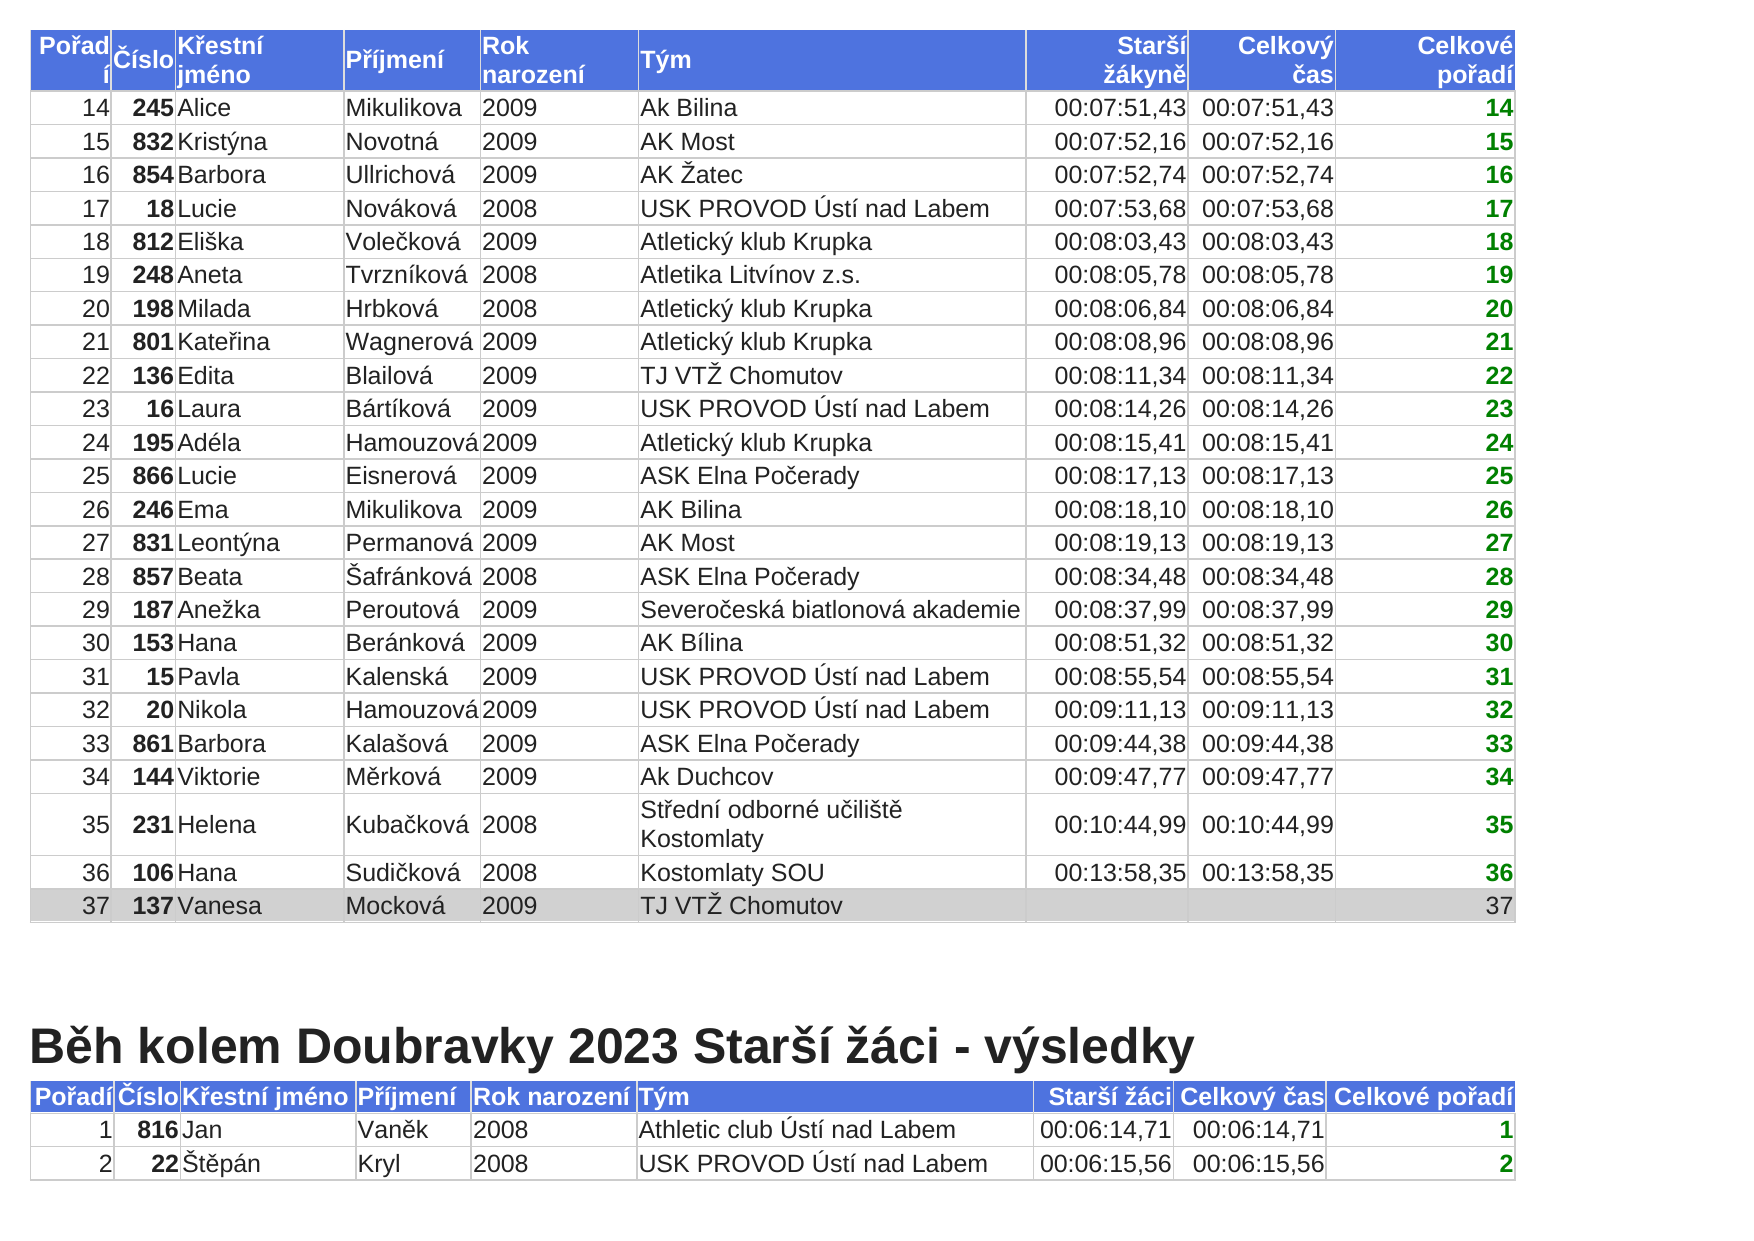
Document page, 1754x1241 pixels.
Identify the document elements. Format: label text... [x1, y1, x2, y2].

table_cell 00:07:52,74 [1027, 159, 1187, 191]
table_cell 20 [31, 292, 110, 324]
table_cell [638, 1147, 1033, 1179]
table_cell Hrbková [345, 292, 480, 324]
table_cell 00:09:47,77 [1027, 761, 1187, 792]
table_header Příjmení [345, 30, 480, 90]
table_cell 21 [1336, 326, 1514, 358]
table_cell ASK Elna Počerady [639, 460, 1025, 491]
table_cell Kateřina [176, 326, 343, 358]
table_cell 34 [1336, 761, 1514, 792]
table_cell Střední odborné učiliště Kostomlaty [639, 794, 1025, 854]
table_cell 187 [112, 593, 175, 625]
table_cell 28 [1336, 560, 1514, 592]
table_cell 2008 [481, 560, 638, 592]
table_cell Štěpán [181, 1147, 355, 1179]
table_cell Lucie [176, 460, 343, 491]
table_header Celkové pořadí [1336, 30, 1515, 90]
table_cell Eisnerová [345, 460, 480, 491]
table_cell Alice [176, 92, 343, 124]
table_cell Tvrzníková [345, 259, 480, 291]
table_cell 00:08:34,48 [1027, 560, 1187, 592]
table_cell Bártíková [345, 393, 480, 424]
table_cell 2 [31, 1147, 113, 1179]
table_cell Ullrichová [345, 159, 480, 191]
table_cell Wagnerová [345, 326, 480, 358]
table_cell 20 [112, 694, 175, 726]
table_cell USK PROVOD Ústí nad Labem [639, 192, 1025, 224]
table_cell Leontýna [176, 527, 343, 558]
table_cell Hamouzová [345, 426, 480, 458]
table_cell 00:10:44,99 [1027, 794, 1187, 854]
table_header Rok narození [472, 1081, 636, 1112]
table_cell Atletika Litvínov z.s. [639, 259, 1025, 291]
table_cell 00:08:18,10 [1189, 493, 1335, 525]
table_cell Viktorie [176, 761, 343, 792]
table_cell Kristýna [176, 125, 343, 157]
table_cell 00:09:44,38 [1189, 727, 1335, 759]
table_cell 20 [1336, 292, 1514, 324]
table_cell 2009 [481, 593, 638, 625]
table_cell Ak Bilina [639, 92, 1025, 124]
table_cell 22 [115, 1147, 180, 1179]
table_cell 00:07:52,16 [1027, 125, 1187, 157]
table_cell 00:08:15,41 [1189, 426, 1335, 458]
table_cell 2009 [481, 426, 638, 458]
table_cell Mocková [345, 890, 480, 921]
table_cell 106 [112, 856, 175, 888]
table_cell 26 [1336, 493, 1514, 525]
table_cell 00:08:55,54 [1027, 660, 1187, 692]
table_cell Peroutová [345, 593, 480, 625]
table_cell ASK Elna Počerady [639, 560, 1025, 592]
table_cell 18 [1336, 226, 1514, 257]
table_cell 831 [112, 527, 175, 558]
table_cell Atletický klub Krupka [639, 226, 1025, 257]
table_cell 00:08:11,34 [1189, 359, 1335, 391]
table_cell 2008 [472, 1114, 636, 1146]
table_header Číslo [115, 1081, 180, 1112]
table_cell Vaněk [357, 1114, 470, 1146]
table_cell 812 [112, 226, 175, 257]
table_cell Aneta [176, 259, 343, 291]
table_header Křestní jméno [181, 1081, 355, 1112]
table_cell 26 [31, 493, 110, 525]
table_cell 00:08:34,48 [1189, 560, 1335, 592]
table_cell Helena [176, 794, 343, 854]
table_cell Ema [176, 493, 343, 525]
table_cell 00:08:51,32 [1027, 627, 1187, 659]
table_cell ASK Elna Počerady [639, 727, 1025, 759]
table_header Rok narození [481, 30, 638, 90]
table_cell 153 [112, 627, 175, 659]
table_cell 1 [31, 1114, 113, 1146]
table_cell 00:13:58,35 [1189, 856, 1335, 888]
table_cell Eliška [176, 226, 343, 257]
table_header Celkový čas [1174, 1081, 1325, 1112]
table_cell Beránková [345, 627, 480, 659]
table_cell 854 [112, 159, 175, 191]
table_cell 2009 [481, 660, 638, 692]
table_cell Měrková [345, 761, 480, 792]
table_cell Blailová [345, 359, 480, 391]
table_cell 00:08:06,84 [1027, 292, 1187, 324]
table_cell 24 [1336, 426, 1514, 458]
table_cell 16 [1336, 159, 1514, 191]
table_cell 33 [1336, 727, 1514, 759]
table_cell 00:08:15,41 [1027, 426, 1187, 458]
table_cell 25 [31, 460, 110, 491]
table_cell 15 [1336, 125, 1514, 157]
table_cell 861 [112, 727, 175, 759]
table_cell 00:08:17,13 [1027, 460, 1187, 491]
table_cell 245 [112, 92, 175, 124]
table_cell 00:08:37,99 [1027, 593, 1187, 625]
table_cell 14 [31, 92, 110, 124]
table_cell 231 [112, 794, 175, 854]
table_cell 00:13:58,35 [1027, 856, 1187, 888]
table_header Tým [638, 1081, 1033, 1112]
table_cell 25 [1336, 460, 1514, 491]
table_cell Šafránková [345, 560, 480, 592]
table_header Křestní jméno [176, 30, 343, 90]
table_cell 2008 [481, 259, 638, 291]
table_cell Kostomlaty SOU [639, 856, 1025, 888]
table_cell Nováková [345, 192, 480, 224]
table_cell 00:08:55,54 [1189, 660, 1335, 692]
table_cell 27 [31, 527, 110, 558]
table_cell 00:08:19,13 [1189, 527, 1335, 558]
table_header Starší žáci [1034, 1081, 1173, 1112]
table_cell Kryl [357, 1147, 470, 1179]
table_cell 2009 [481, 159, 638, 191]
table_cell 18 [31, 226, 110, 257]
table_header Číslo [112, 30, 175, 90]
table_cell 00:06:14,71 [1034, 1114, 1173, 1146]
table_cell 00:10:44,99 [1189, 794, 1335, 854]
table_cell AK Bílina [639, 627, 1025, 659]
table_cell 2009 [481, 125, 638, 157]
table_cell 144 [112, 761, 175, 792]
table_cell 832 [112, 125, 175, 157]
table_cell 2009 [481, 761, 638, 792]
table_cell Edita [176, 359, 343, 391]
table_cell [1189, 890, 1335, 921]
table_cell 2009 [481, 460, 638, 491]
table_cell 2008 [472, 1147, 636, 1179]
table_header Pořadí [31, 1081, 113, 1112]
table_cell 248 [112, 259, 175, 291]
table_cell 816 [115, 1114, 180, 1146]
table_cell 16 [112, 393, 175, 424]
table_cell Kalašová [345, 727, 480, 759]
table_cell 195 [112, 426, 175, 458]
table_cell 36 [1336, 856, 1514, 888]
table_cell Hana [176, 856, 343, 888]
table_cell 2009 [481, 627, 638, 659]
table_cell Pavla [176, 660, 343, 692]
text Běh kolem Doubravky 2023 Starší žáci - výsledky [29, 1017, 1724, 1074]
table_cell TJ VTŽ Chomutov [639, 359, 1025, 391]
table_cell Beata [176, 560, 343, 592]
table_cell 00:07:52,16 [1189, 125, 1335, 157]
table_cell USK PROVOD Ústí nad Labem [639, 660, 1025, 692]
table_cell 2008 [481, 794, 638, 854]
table_cell Volečková [345, 226, 480, 257]
table_cell 00:08:37,99 [1189, 593, 1335, 625]
table_cell 00:08:51,32 [1189, 627, 1335, 659]
table_cell 2009 [481, 890, 638, 921]
table_cell Athletic club Ústí nad Labem [638, 1114, 1033, 1146]
table_cell 2008 [481, 856, 638, 888]
table_cell TJ VTŽ Chomutov [639, 890, 1025, 921]
table_cell Hamouzová [345, 694, 480, 726]
table_cell 2008 [481, 192, 638, 224]
table_cell 31 [31, 660, 110, 692]
table_cell 17 [1336, 192, 1514, 224]
table_cell 2008 [481, 292, 638, 324]
table_cell 2009 [481, 694, 638, 726]
table_cell USK PROVOD Ústí nad Labem [639, 393, 1025, 424]
table_cell 37 [31, 890, 110, 921]
table_cell 30 [1336, 627, 1514, 659]
table_cell 866 [112, 460, 175, 491]
table_cell 00:07:53,68 [1189, 192, 1335, 224]
table_cell 35 [1336, 794, 1514, 854]
table_cell Atletický klub Krupka [639, 326, 1025, 358]
table_header Tým [639, 30, 1025, 90]
table_cell 00:08:18,10 [1027, 493, 1187, 525]
table_header Příjmení [357, 1081, 470, 1112]
table_cell 19 [1336, 259, 1514, 291]
table_cell Mikulikova [345, 92, 480, 124]
table_cell 2 [1327, 1147, 1514, 1179]
table_cell 29 [1336, 593, 1514, 625]
table_cell Anežka [176, 593, 343, 625]
table_cell AK Bilina [639, 493, 1025, 525]
table_cell AK Most [639, 527, 1025, 558]
table_cell 00:09:11,13 [1189, 694, 1335, 726]
table_cell Barbora [176, 727, 343, 759]
table_cell 857 [112, 560, 175, 592]
table_cell 00:09:11,13 [1027, 694, 1187, 726]
table_cell 2009 [481, 393, 638, 424]
table_cell Severočeská biatlonová akademie [639, 593, 1025, 625]
table_cell 2009 [481, 493, 638, 525]
table_cell 16 [31, 159, 110, 191]
table_cell Adéla [176, 426, 343, 458]
table_header Celkové pořadí [1327, 1081, 1515, 1112]
table_cell 00:07:51,43 [1027, 92, 1187, 124]
table_cell 137 [112, 890, 175, 921]
table_cell 33 [31, 727, 110, 759]
table_cell Barbora [176, 159, 343, 191]
table_cell Jan [181, 1114, 355, 1146]
table_cell 00:08:14,26 [1027, 393, 1187, 424]
table_cell AK Žatec [639, 159, 1025, 191]
table_cell 29 [31, 593, 110, 625]
table_cell 2009 [481, 92, 638, 124]
table_cell Sudičková [345, 856, 480, 888]
table_cell Lucie [176, 192, 343, 224]
table_cell 21 [31, 326, 110, 358]
table_cell Milada [176, 292, 343, 324]
table_cell Vanesa [176, 890, 343, 921]
table_cell Hana [176, 627, 343, 659]
table_cell 2009 [481, 226, 638, 257]
table_cell 00:08:08,96 [1027, 326, 1187, 358]
table_cell 18 [112, 192, 175, 224]
table_cell 198 [112, 292, 175, 324]
table_cell USK PROVOD Ústí nad Labem [639, 694, 1025, 726]
table_cell 00:08:11,34 [1027, 359, 1187, 391]
table_cell 27 [1336, 527, 1514, 558]
table_cell 00:08:05,78 [1189, 259, 1335, 291]
table_cell Ak Duchcov [639, 761, 1025, 792]
table_header Celkový čas [1189, 30, 1335, 90]
table_cell 136 [112, 359, 175, 391]
table_cell Novotná [345, 125, 480, 157]
table_cell 00:09:44,38 [1027, 727, 1187, 759]
table_cell 00:08:06,84 [1189, 292, 1335, 324]
table_cell 00:08:03,43 [1189, 226, 1335, 257]
table_cell [1027, 890, 1187, 921]
table_cell 32 [31, 694, 110, 726]
table_cell 19 [31, 259, 110, 291]
table_cell 31 [1336, 660, 1514, 692]
table_cell 2009 [481, 527, 638, 558]
table_cell 34 [31, 761, 110, 792]
table_cell 246 [112, 493, 175, 525]
table_cell Laura [176, 393, 343, 424]
table_cell 23 [1336, 393, 1514, 424]
table_cell Kubačková [345, 794, 480, 854]
table_cell Atletický klub Krupka [639, 292, 1025, 324]
table_cell AK Most [639, 125, 1025, 157]
table_cell 00:08:17,13 [1189, 460, 1335, 491]
table_cell 00:06:14,71 [1174, 1114, 1325, 1146]
table_cell 1 [1327, 1114, 1514, 1146]
table_cell Nikola [176, 694, 343, 726]
table_cell 00:08:05,78 [1027, 259, 1187, 291]
table_cell 00:08:08,96 [1189, 326, 1335, 358]
table_cell 2009 [481, 359, 638, 391]
table_cell 24 [31, 426, 110, 458]
table_cell 28 [31, 560, 110, 592]
table_cell 2009 [481, 727, 638, 759]
table_cell 00:08:03,43 [1027, 226, 1187, 257]
table_cell 00:09:47,77 [1189, 761, 1335, 792]
table_cell 2009 [481, 326, 638, 358]
table_cell 36 [31, 856, 110, 888]
table_cell 22 [1336, 359, 1514, 391]
table_cell 37 [1336, 890, 1514, 921]
table_cell Atletický klub Krupka [639, 426, 1025, 458]
table_cell 801 [112, 326, 175, 358]
table_cell 30 [31, 627, 110, 659]
table_cell 00:07:51,43 [1189, 92, 1335, 124]
table_cell 32 [1336, 694, 1514, 726]
table_cell 35 [31, 794, 110, 854]
table_cell 22 [31, 359, 110, 391]
table_cell Mikulikova [345, 493, 480, 525]
table_cell Kalenská [345, 660, 480, 692]
table_cell Permanová [345, 527, 480, 558]
table_cell 00:07:53,68 [1027, 192, 1187, 224]
table_cell 14 [1336, 92, 1514, 124]
table_cell 00:06:15,56 [1034, 1147, 1173, 1179]
table_cell 15 [112, 660, 175, 692]
table_cell 15 [31, 125, 110, 157]
table_cell 00:07:52,74 [1189, 159, 1335, 191]
table_cell 17 [31, 192, 110, 224]
table_header Pořadí [31, 30, 110, 90]
table_cell 00:06:15,56 [1174, 1147, 1325, 1179]
table_cell 00:08:19,13 [1027, 527, 1187, 558]
table_cell 00:08:14,26 [1189, 393, 1335, 424]
table_cell 23 [31, 393, 110, 424]
table_header Starší žákyně [1027, 30, 1187, 90]
